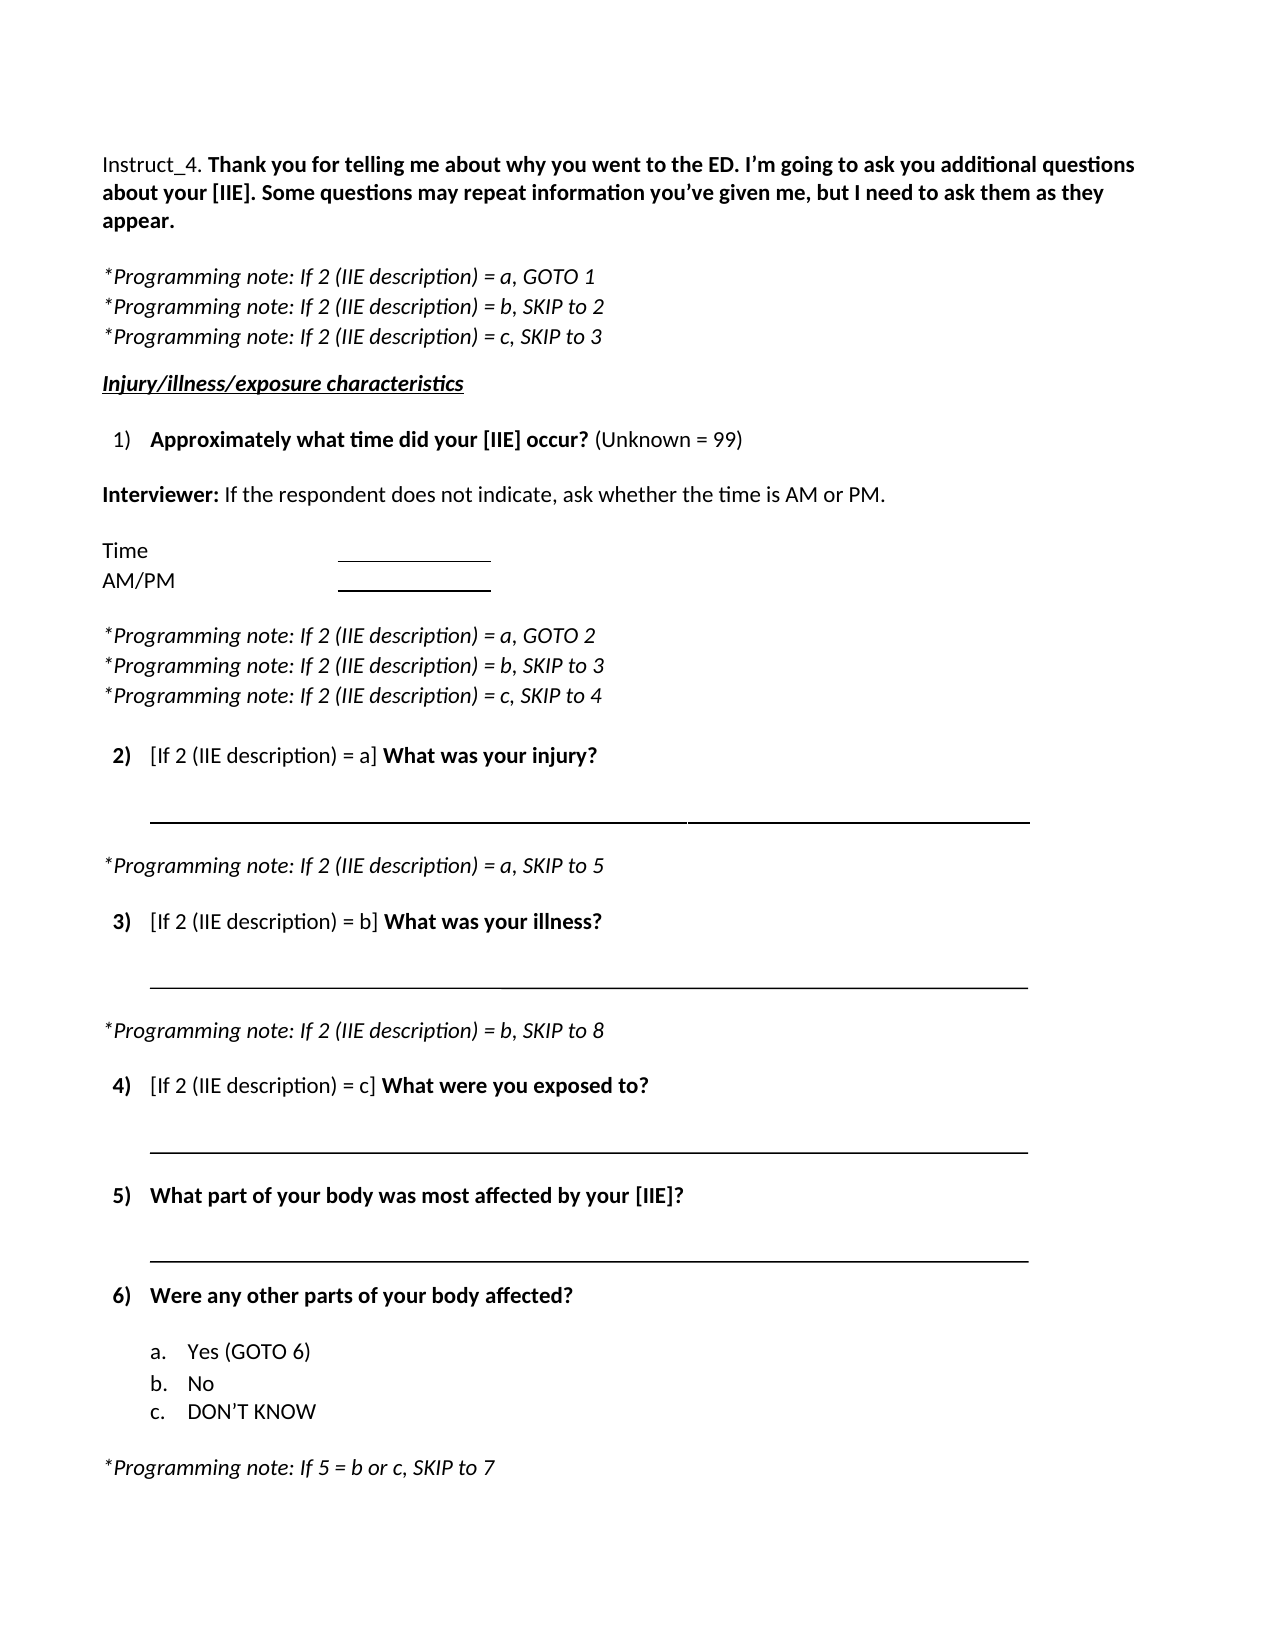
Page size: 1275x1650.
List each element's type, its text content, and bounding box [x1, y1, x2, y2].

text AM/PM [102, 570, 1156, 593]
list [If 2 (IIE description) = a] What was your injury? [112, 742, 1156, 770]
list [If 2 (IIE description) = c] What were you exposed to? [112, 1072, 1156, 1100]
text Instruct_4. Thank you for telling me about why you went to the ED. I’m going to ask you additional questions about your [IIE]. Some questions may repeat information you’ve given me, but I need to ask them as they appear. [102, 150, 1156, 234]
list Approximately what time did your [IIE] occur? (Unknown = 99) [112, 425, 1156, 453]
list DON’T KNOW [150, 1397, 1156, 1425]
text *Programming note: If 2 (IIE description) = a, GOTO 2 [102, 621, 1156, 649]
text *Programming note: If 2 (IIE description) = b, SKIP to 2 [102, 292, 1156, 320]
list [If 2 (IIE description) = b] What was your illness? [112, 907, 1156, 935]
text *Programming note: If 2 (IIE description) = a, SKIP to 5 [102, 851, 1156, 879]
text Injury/illness/exposure characteristics [102, 369, 1156, 397]
text *Programming note: If 2 (IIE description) = a, GOTO 1 [102, 262, 1156, 290]
text *Programming note: If 2 (IIE description) = b, SKIP to 8 [102, 1016, 1156, 1044]
list What part of your body was most affected by your [IIE]? [112, 1181, 1156, 1209]
list No [150, 1369, 1156, 1397]
text *Programming note: If 2 (IIE description) = b, SKIP to 3 [102, 651, 1156, 679]
text *Programming note: If 5 = b or c, SKIP to 7 [102, 1453, 1156, 1481]
list Yes (GOTO 6) [150, 1337, 1156, 1365]
text Interviewer: If the respondent does not indicate, ask whether the time is AM or PM. Time [102, 458, 936, 570]
text *Programming note: If 2 (IIE description) = c, SKIP to 4 [102, 681, 1156, 709]
list Were any other parts of your body affected? [112, 1281, 1156, 1309]
text *Programming note: If 2 (IIE description) = c, SKIP to 3 [102, 322, 1156, 350]
